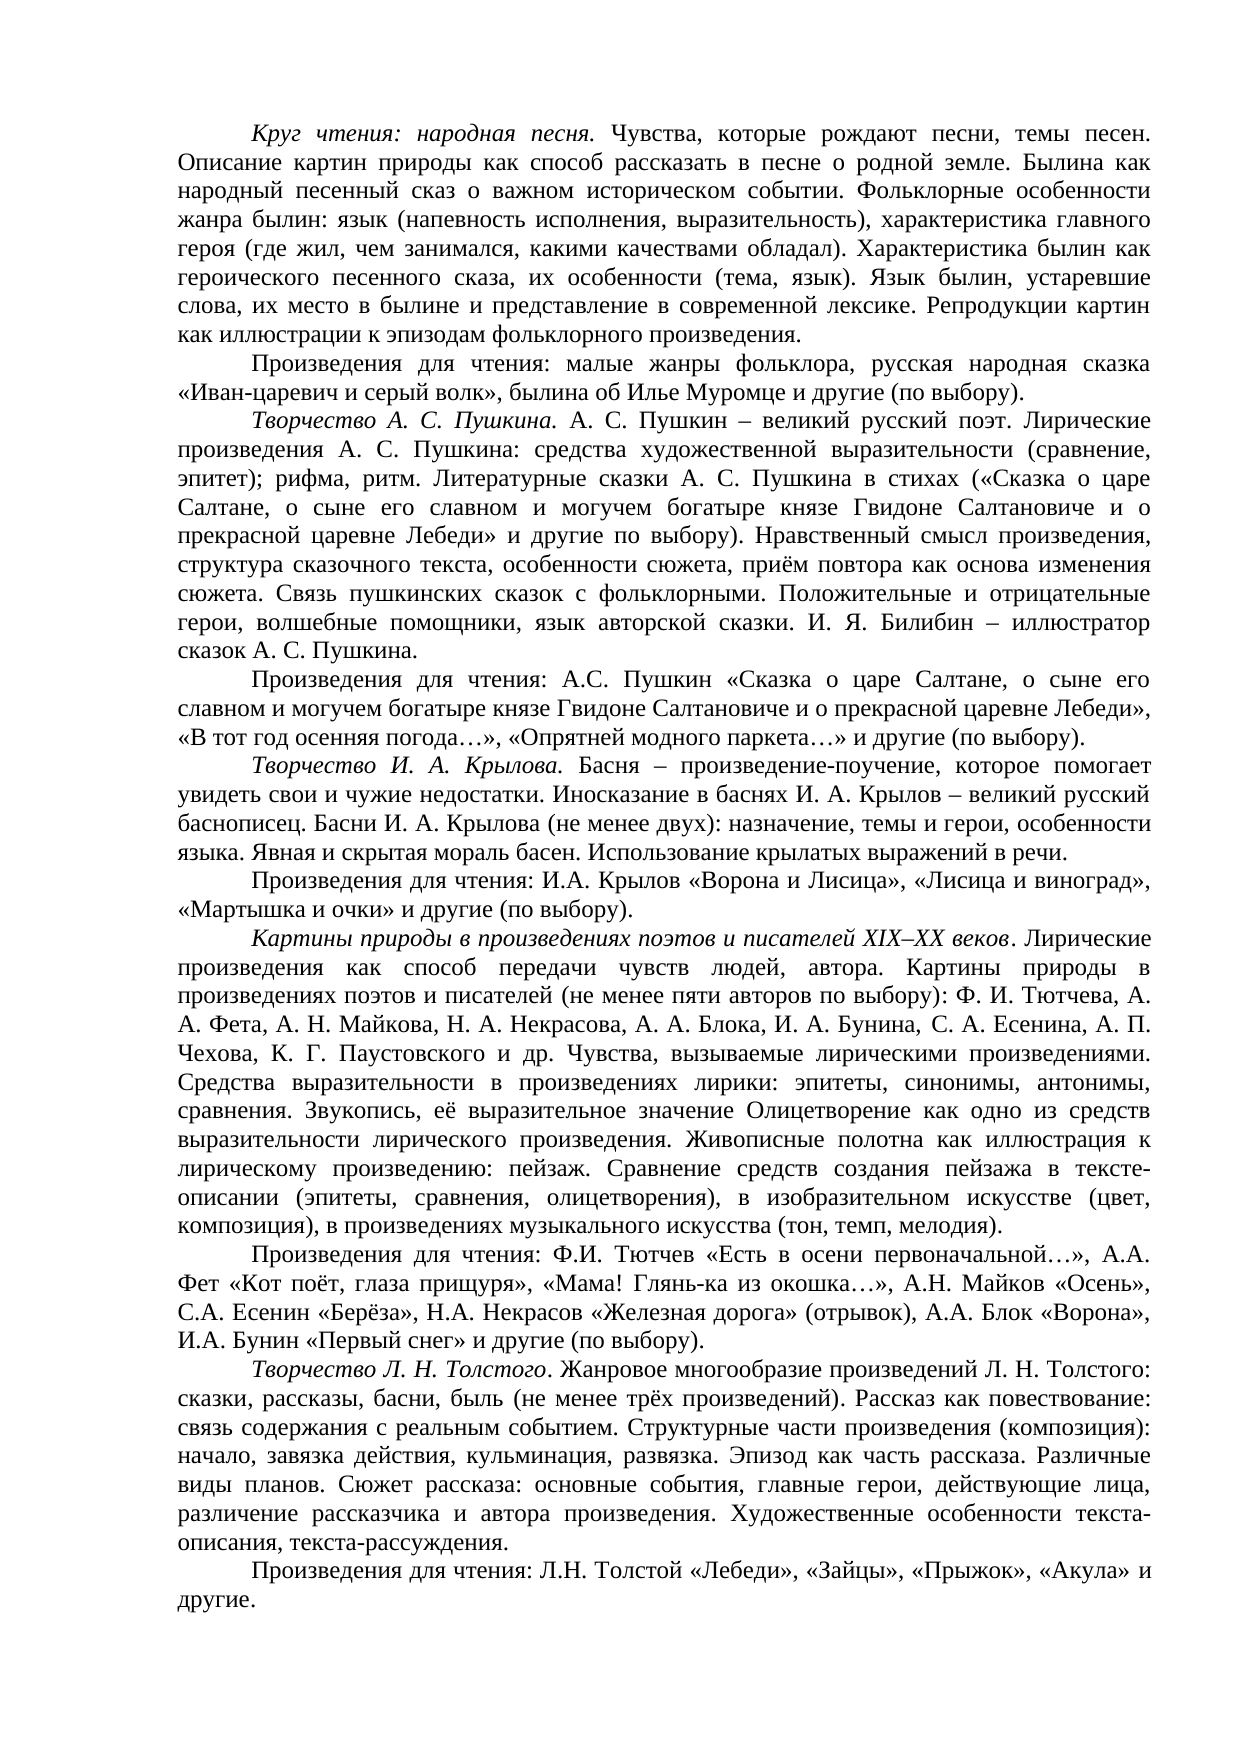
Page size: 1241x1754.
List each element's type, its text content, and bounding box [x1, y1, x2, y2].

text Произведения для чтения: Л.Н. Толстой «Лебеди», «Зайцы», «Прыжок», «Акула» ‌и другие‌. [177, 1556, 1152, 1613]
text Круг чтения: народная песня. Чувства, которые рождают песни, темы песен. Описание картин природы как способ рассказать в песне о родной земле. Былина как народный песенный сказ о важном историческом событии. Фольклорные особенности жанра былин: язык (напевность исполнения, выразительность), характеристика главного героя (где жил, чем занимался, какими качествами обладал). Характеристика былин как героического песенного сказа, их особенности (тема, язык). Язык былин, устаревшие слова, их место в былине и представление в современной лексике. Репродукции картин как иллюстрации к эпизодам фольклорного произведения. [177, 118, 1152, 348]
text Произведения для чтения: А.С. Пушкин «Сказка о царе Салтане, о сыне его славном и могучем богатыре князе Гвидоне Салтановиче и о прекрасной царевне Лебеди», «В тот год осенняя погода…», «Опрятней модного паркета…» ‌и другие (по выбору)‌. [177, 664, 1152, 751]
text Произведения для чтения: Ф.И. Тютчев «Есть в осени первоначальной…», А.А. Фет «Кот поёт, глаза прищуря», «Мама! Глянь-ка из окошка…», А.Н. Майков «Осень», С.А. Есенин «Берёза», Н.А. Некрасов «Железная дорога» (отрывок), А.А. Блок «Ворона», И.А. Бунин «Первый снег» ‌и другие (по выбору)‌. [177, 1239, 1152, 1354]
text Картины природы в произведениях поэтов и писателей ХIХ–ХХ веков. Лирические произведения как способ передачи чувств людей, автора. Картины природы в произведениях поэтов и писателей ‌(не менее пяти авторов по выбору)‌: Ф. И. Тютчева, А. А. Фета, А. Н. Майкова, Н. А. Некрасова, А. А. Блока, И. А. Бунина, ‌С. А. Есенина, А. П. Чехова, К. Г. Паустовского и др.‌ Чувства, вызываемые лирическими произведениями. Средства выразительности в произведениях лирики: эпитеты, синонимы, антонимы, сравнения. Звукопись, её выразительное значение Олицетворение как одно из средств выразительности лирического произведения. Живописные полотна как иллюстрация к лирическому произведению: пейзаж. Сравнение средств создания пейзажа в тексте-описании (эпитеты, сравнения, олицетворения), в изобразительном искусстве (цвет, композиция), в произведениях музыкального искусства (тон, темп, мелодия). [177, 923, 1152, 1239]
text Творчество Л. Н. Толстого. Жанровое многообразие произведений Л. Н. Толстого: сказки, рассказы, басни, быль ‌(не менее трёх произведений)‌. Рассказ как повествование: связь содержания с реальным событием. Структурные части произведения (композиция): начало, завязка действия, кульминация, развязка. Эпизод как часть рассказа. Различные виды планов. Сюжет рассказа: основные события, главные герои, действующие лица, различение рассказчика и автора произведения. Художественные особенности текста-описания, текста-рассуждения. [177, 1354, 1152, 1556]
text Произведения для чтения: малые жанры фольклора, русская народная сказка «Иван-царевич и серый волк», былина об Илье Муромце ‌и другие (по выбору)‌. [177, 348, 1152, 406]
text Творчество И. А. Крылова. Басня – произведение-поучение, которое помогает увидеть свои и чужие недостатки. Иносказание в баснях И. А. Крылов – великий русский баснописец. Басни И. А. Крылова ‌(не менее двух)‌: назначение, темы и герои, особенности языка. Явная и скрытая мораль басен. Использование крылатых выражений в речи. [177, 751, 1152, 866]
text Творчество А. С. Пушкина. А. С. Пушкин – великий русский поэт. Лирические произведения А. С. Пушкина: средства художественной выразительности (сравнение, эпитет); рифма, ритм. Литературные сказки А. С. Пушкина в стихах («Сказка о царе Салтане, о сыне его славном и могучем богатыре князе Гвидоне Салтановиче и о прекрасной царевне Лебеди» ‌и другие по выбору)‌. Нравственный смысл произведения, структура сказочного текста, особенности сюжета, приём повтора как основа изменения сюжета. Связь пушкинских сказок с фольклорными. Положительные и отрицательные герои, волшебные помощники, язык авторской сказки. И. Я. Билибин – иллюстратор сказок А. С. Пушкина. [177, 406, 1152, 664]
text Произведения для чтения: И.А. Крылов «Ворона и Лисица», «Лисица и виноград», «Мартышка и очки» ‌и другие (по выбору)‌. [177, 866, 1152, 923]
